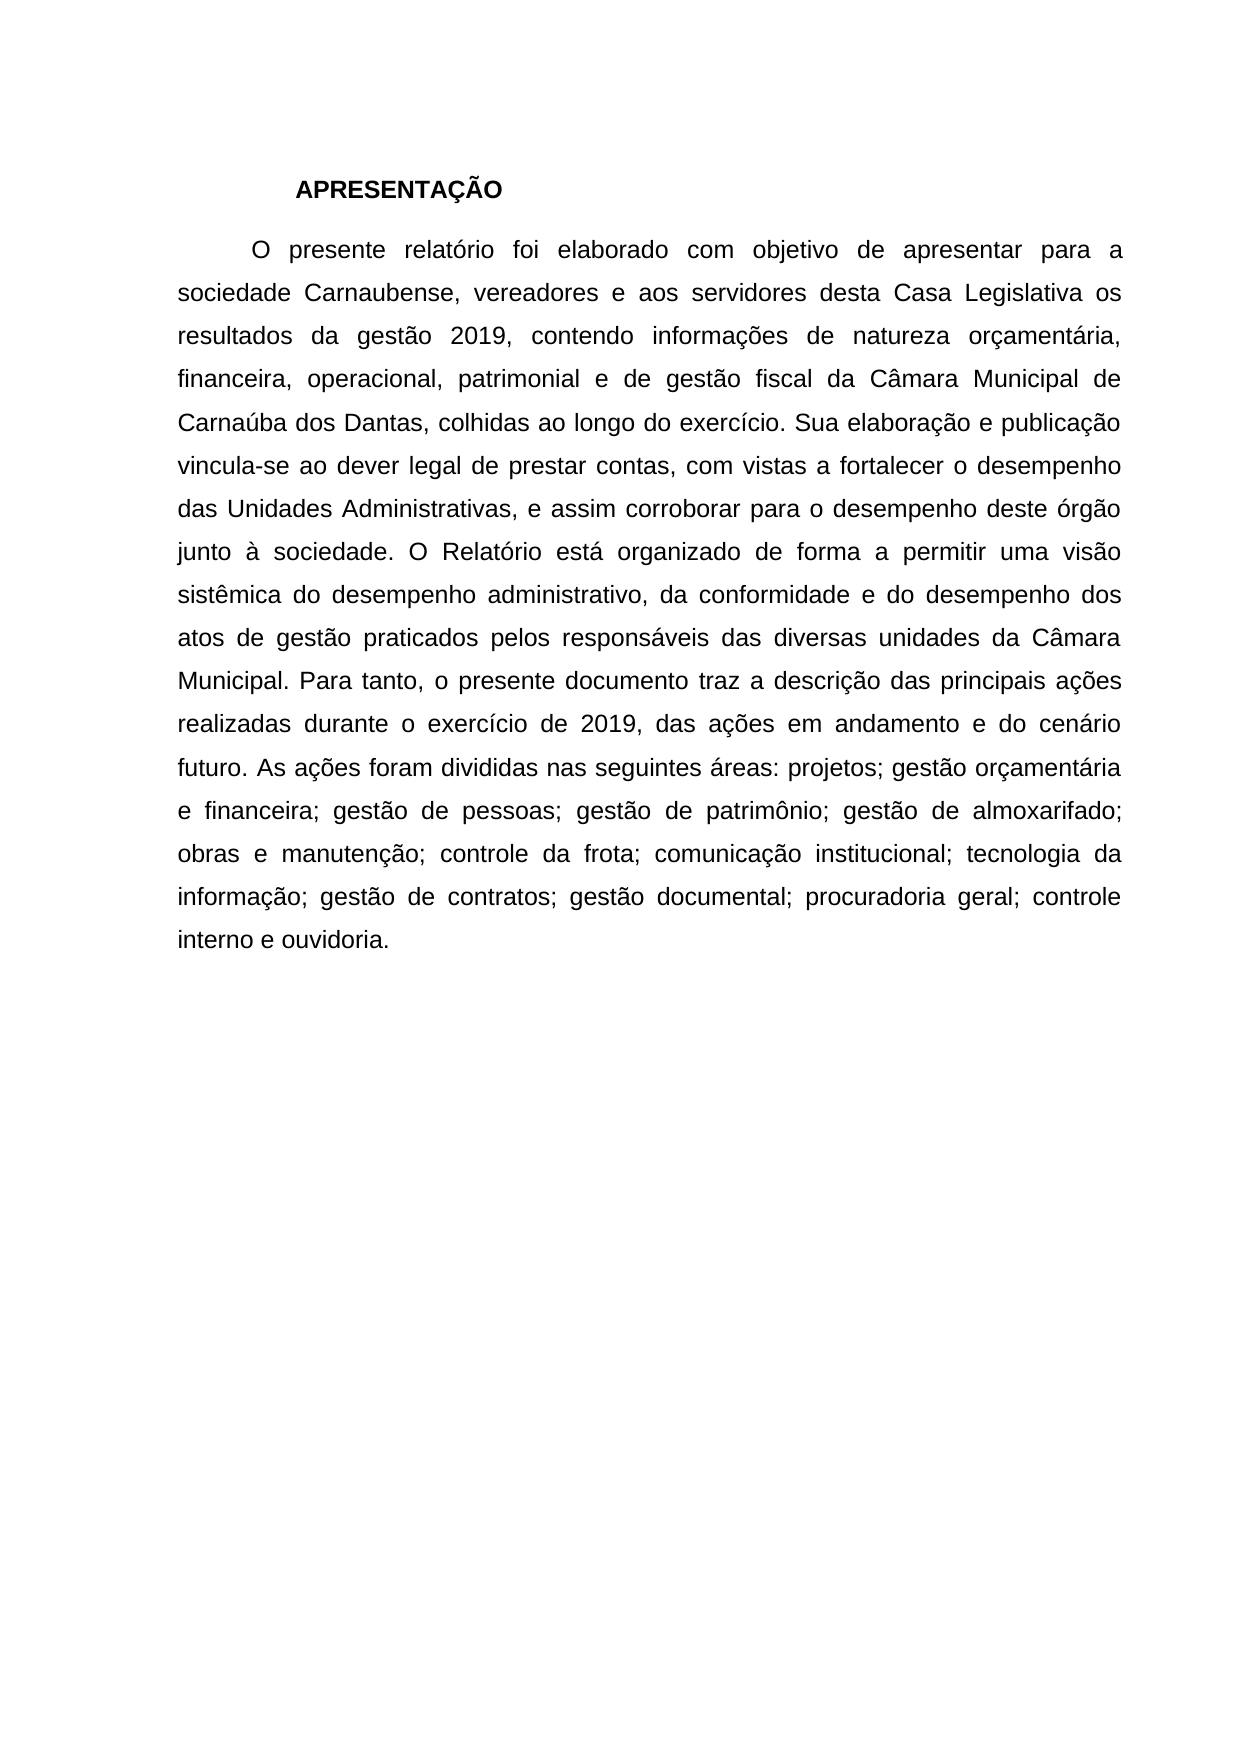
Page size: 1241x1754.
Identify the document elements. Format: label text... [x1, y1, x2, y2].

text O presente relatório foi elaborado com objetivo de apresentar para a sociedade Carnaubense, vereadores e aos servidores desta Casa Legislativa os resultados da gestão 2019, contendo informações de natureza orçamentária, financeira, operacional, patrimonial e de gestão fiscal da Câmara Municipal de Carnaúba dos Dantas, colhidas ao longo do exercício. Sua elaboração e publicação vincula-se ao dever legal de prestar contas, com vistas a fortalecer o desempenho das Unidades Administrativas, e assim corroborar para o desempenho deste órgão junto à sociedade. O Relatório está organizado de forma a permitir uma visão sistêmica do desempenho administrativo, da conformidade e do desempenho dos atos de gestão praticados pelos responsáveis das diversas unidades da Câmara Municipal. Para tanto, o presente documento traz a descrição das principais ações realizadas durante o exercício de 2019, das ações em andamento e do cenário futuro. As ações foram divididas nas seguintes áreas: projetos; gestão orçamentária e financeira; gestão de pessoas; gestão de patrimônio; gestão de almoxarifado; obras e manutenção; controle da frota; comunicação institucional; tecnologia da informação; gestão de contratos; gestão documental; procuradoria geral; controle interno e ouvidoria. [177, 235, 1123, 954]
subtitle APRESENTAÇÃO [295, 175, 1181, 204]
